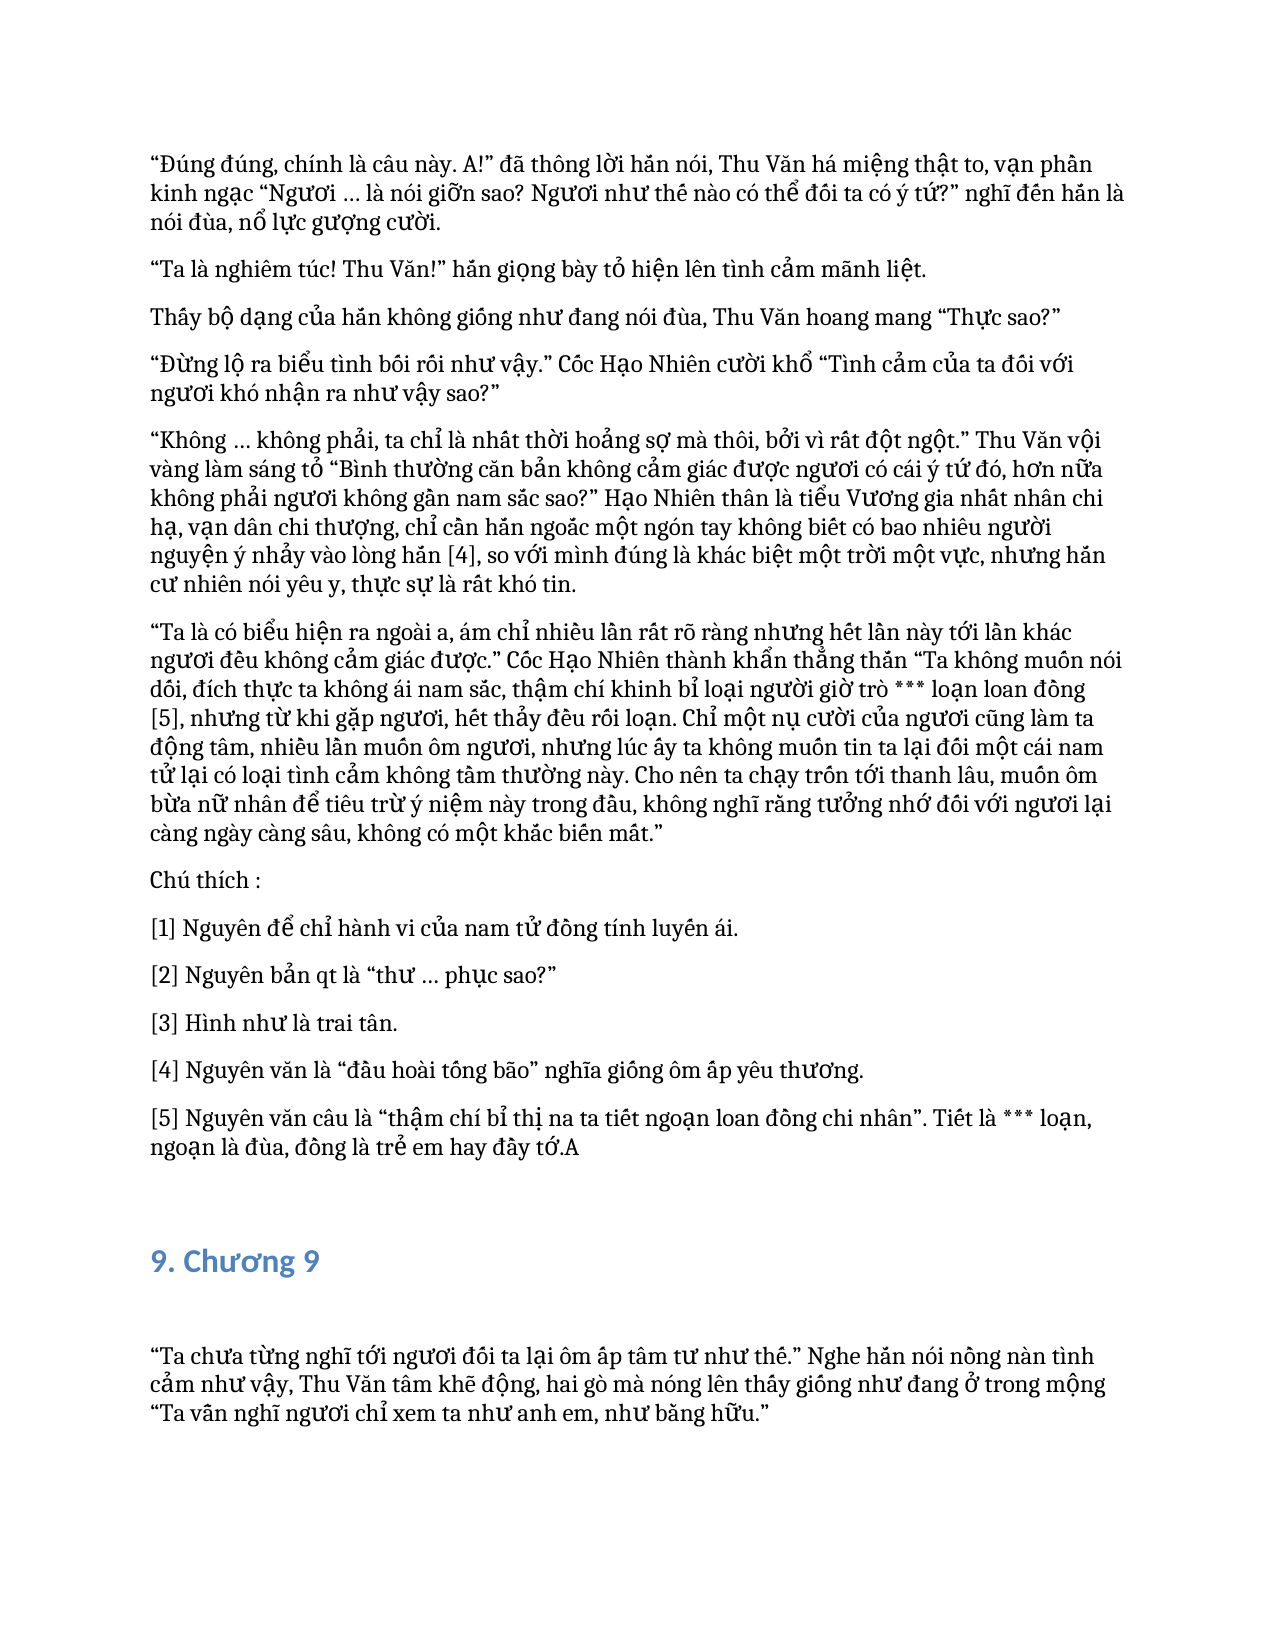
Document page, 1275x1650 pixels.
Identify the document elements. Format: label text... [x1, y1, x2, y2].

text [3] Hình như là trai tân. [150, 1009, 1125, 1037]
text “Ta là nghiêm túc! Thu Văn!” hắn giọng bày tỏ hiện lên tình cảm mãnh liệt. [150, 255, 1125, 284]
text [1] Nguyên để chỉ hành vi của nam tử đồng tính luyến ái. [150, 914, 1125, 942]
text “Không … không phải, ta chỉ là nhất thời hoảng sợ mà thôi, bởi vì rất đột ngột.” Thu Văn vội vàng làm sáng tỏ “Bình thường căn bản không cảm giác được ngươi có cái ý tứ đó, hơn nữa không phải ngươi không gần nam sắc sao?” Hạo Nhiên thân là tiểu Vương gia nhất nhân chi hạ, vạn dân chi thượng, chỉ cần hắn ngoắc một ngón tay không biết có bao nhiêu người nguyện ý nhảy vào lòng hắn [4], so với mình đúng là khác biệt một trời một vực, nhưng hắn cư nhiên nói yêu y, thực sự là rất khó tin. [150, 426, 1125, 599]
text [5] Nguyên văn câu là “thậm chí bỉ thị na ta tiết ngoạn loan đồng chi nhân”. Tiết là *** loạn, ngoạn là đùa, đồng là trẻ em hay đầy tớ.A [150, 1104, 1125, 1219]
text Thấy bộ dạng của hắn không giống như đang nói đùa, Thu Văn hoang mang “Thực sao?” [150, 302, 1125, 331]
text “Ta là có biểu hiện ra ngoài a, ám chỉ nhiều lần rất rõ ràng nhưng hết lần này tới lần khác ngươi đều không cảm giác được.” Cốc Hạo Nhiên thành khẩn thẳng thắn “Ta không muốn nói dối, đích thực ta không ái nam sắc, thậm chí khinh bỉ loại người giờ trò *** loạn loan đồng [5], nhưng từ khi gặp ngươi, hết thảy đều rối loạn. Chỉ một nụ cười của ngươi cũng làm ta động tâm, nhiều lần muốn ôm ngươi, nhưng lúc ấy ta không muốn tin ta lại đối một cái nam tử lại có loại tình cảm không tầm thường này. Cho nên ta chạy trốn tới thanh lâu, muốn ôm bừa nữ nhân để tiêu trừ ý niệm này trong đầu, không nghĩ rằng tưởng nhớ đối với ngươi lại càng ngày càng sâu, không có một khắc biến mất.” [150, 617, 1125, 847]
text “Đúng đúng, chính là câu này. A!” đã thông lời hắn nói, Thu Văn há miệng thật to, vạn phần kinh ngạc “Ngươi … là nói giỡn sao? Ngươi như thế nào có thể đối ta có ý tứ?” nghĩ đến hắn là nói đùa, nổ lực gượng cười. [150, 150, 1125, 236]
text “Đừng lộ ra biểu tình bối rối như vậy.” Cốc Hạo Nhiên cười khổ “Tình cảm của ta đối với ngươi khó nhận ra như vậy sao?” [150, 350, 1125, 407]
subtitle 9. Chương 9 [150, 1239, 1125, 1280]
text Chú thích : [150, 866, 1125, 895]
text [2] Nguyên bản qt là “thư … phục sao?” [150, 961, 1125, 990]
text [4] Nguyên văn là “đầu hoài tống bão” nghĩa giống ôm ấp yêu thương. [150, 1056, 1125, 1085]
text “Ta chưa từng nghĩ tới ngươi đối ta lại ôm ấp tâm tư như thế.” Nghe hắn nói nồng nàn tình cảm như vậy, Thu Văn tâm khẽ động, hai gò mà nóng lên thấy giống như đang ở trong mộng “Ta vẫn nghĩ ngươi chỉ xem ta như anh em, như bằng hữu.” [150, 1284, 1125, 1428]
